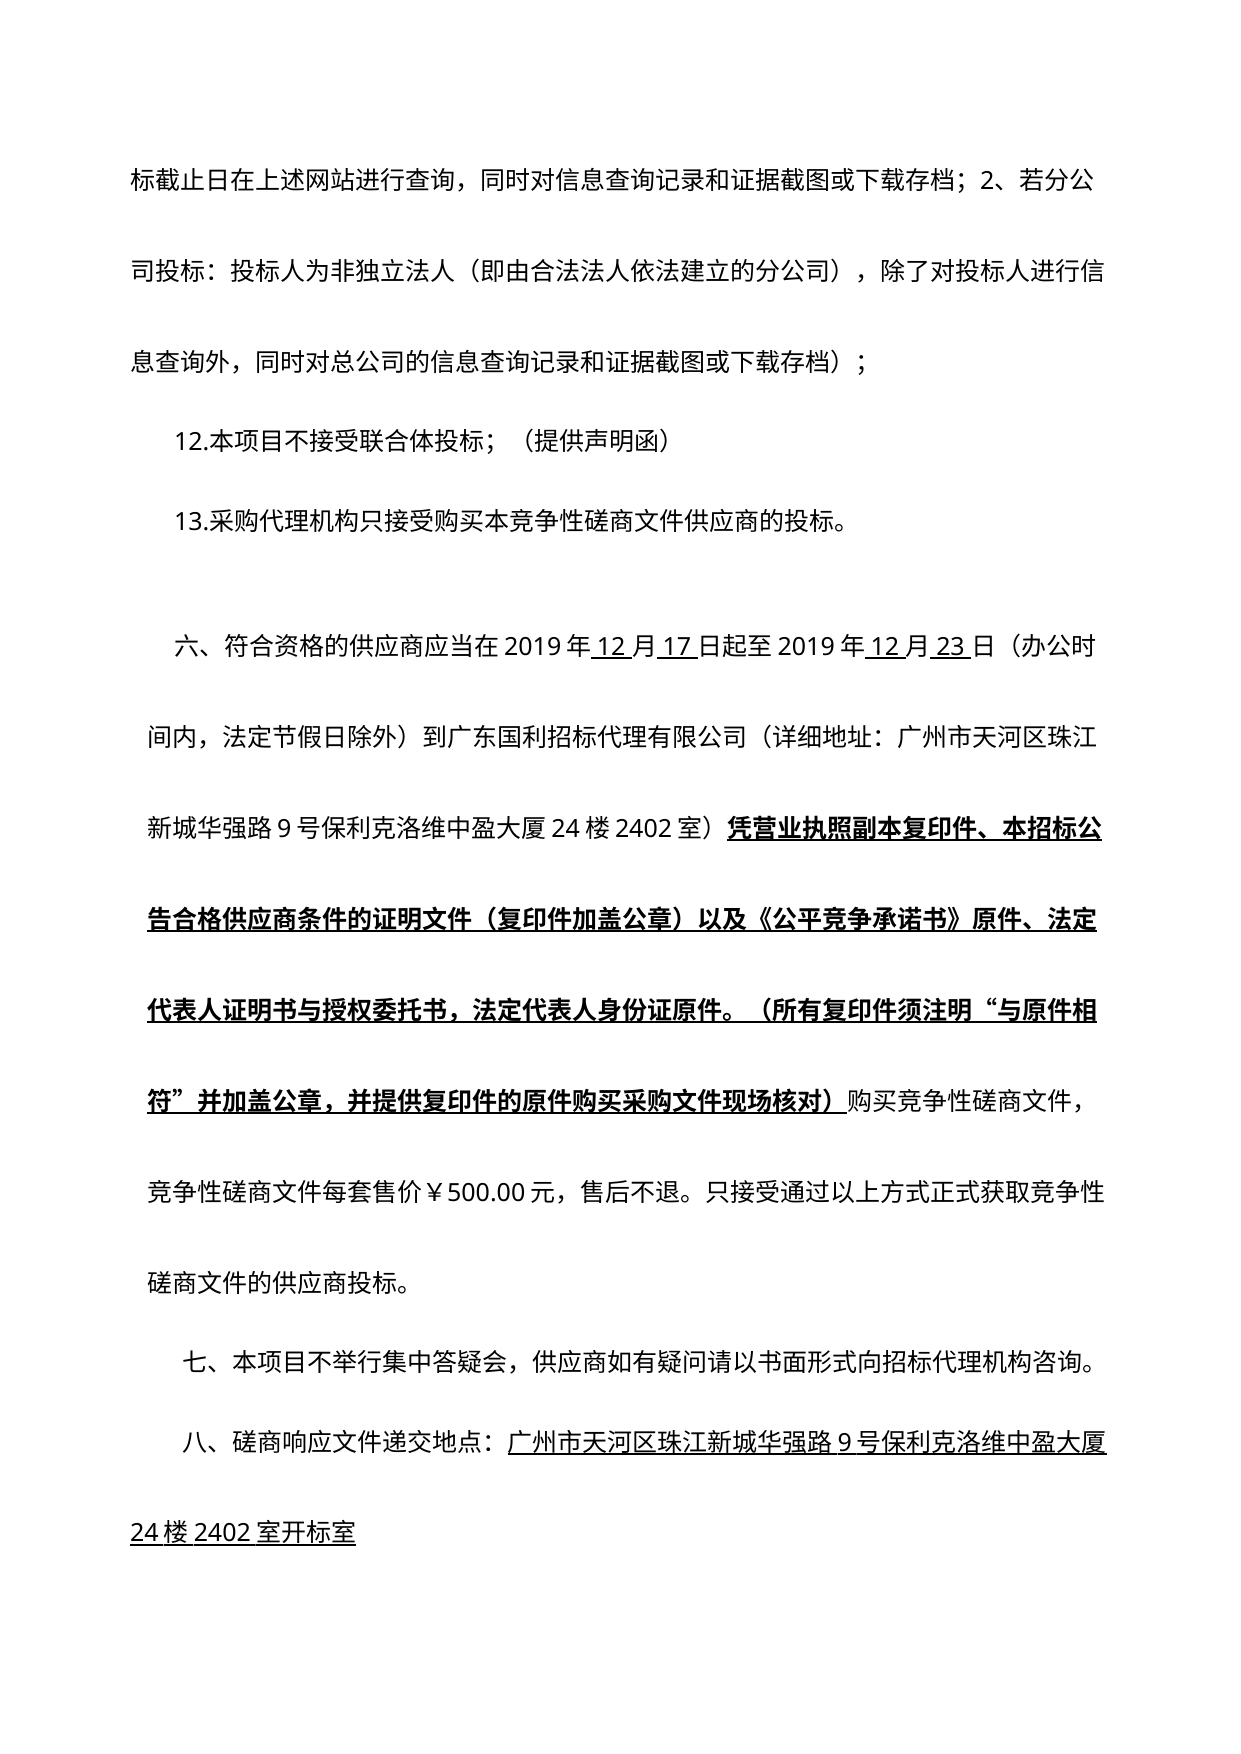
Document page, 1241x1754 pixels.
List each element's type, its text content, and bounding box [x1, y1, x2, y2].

text 七、本项目不举行集中答疑会，供应商如有疑问请以书面形式向招标代理机构咨询。 [130, 1328, 1110, 1393]
text 八、磋商响应文件递交地点：广州市天河区珠江新城华强路9号保利克洛维中盈大厦24楼2402室开标室 [130, 1408, 1110, 1563]
text 13.采购代理机构只接受购买本竞争性磋商文件供应商的投标。 [147, 487, 1110, 552]
text 12.本项目不接受联合体投标；（提供声明函） [147, 407, 1110, 472]
text 六、符合资格的供应商应当在2019年 12 月 17 日起至2019年 12 月 23 日（办公时间内，法定节假日除外）到广东国利招标代理有限公司（详细地址：广州市天河区珠江新城华强路9号保利克洛维中盈大厦24楼2402室）凭营业执照副本复印件、本招标公告合格供应商条件的证明文件（复印件加盖公章）以及《公平竞争承诺书》原件、法定代表人证明书与授权委托书，法定代表人身份证原件。（所有复印件须注明“与原件相符”并加盖公章，并提供复印件的原件购买采购文件现场核对）购买竞争性磋商文件，竞争性磋商文件每套售价￥500.00元，售后不退。只接受通过以上方式正式获取竞争性磋商文件的供应商投标。 [147, 612, 1110, 1314]
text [130, 146, 1110, 393]
